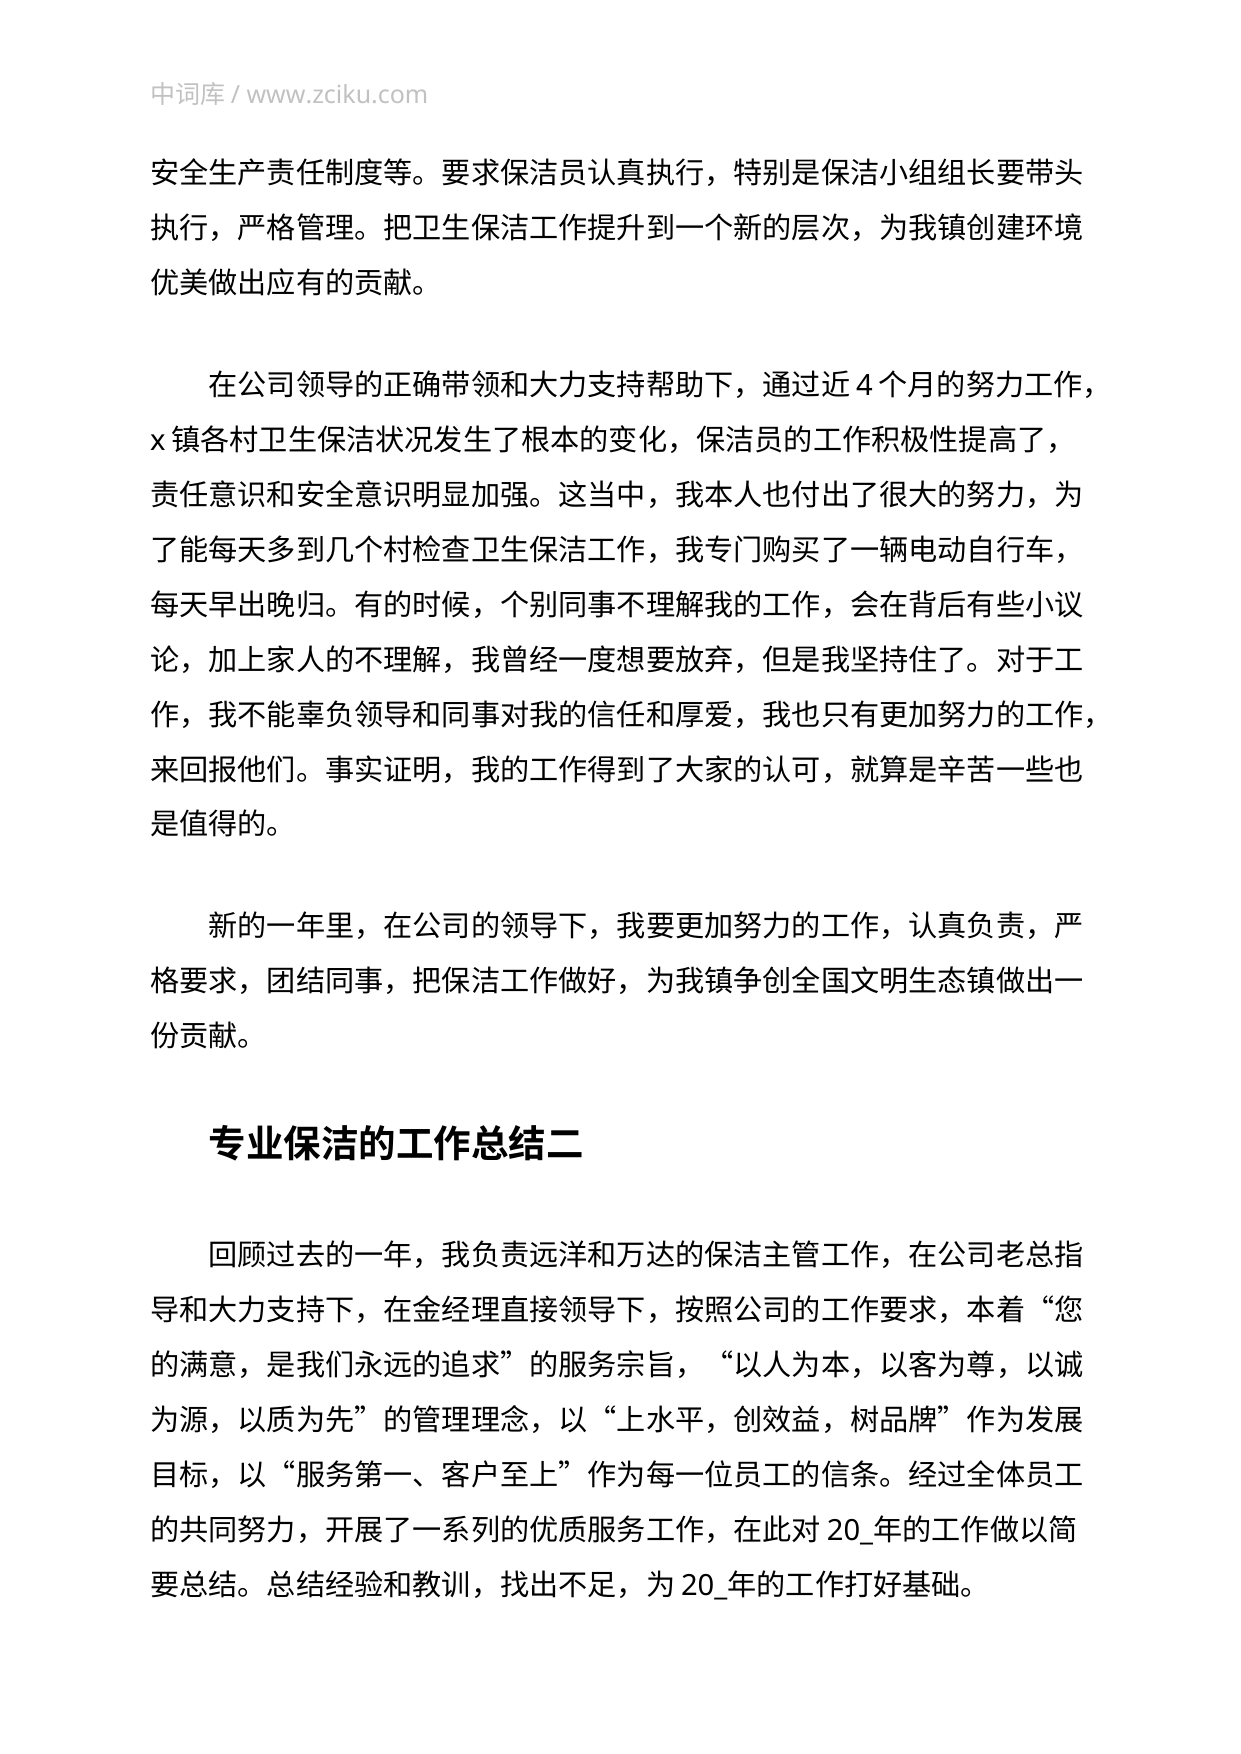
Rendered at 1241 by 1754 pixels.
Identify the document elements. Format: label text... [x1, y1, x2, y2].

text 回顾过去的一年，我负责远洋和万达的保洁主管工作，在公司老总指导和大力支持下，在金经理直接领导下，按照公司的工作要求，本着“您的满意，是我们永远的追求”的服务宗旨，“以人为本，以客为尊，以诚为源，以质为先”的管理理念，以“上水平，创效益，树品牌”作为发展目标，以“服务第一、客户至上”作为每一位员工的信条。经过全体员工的共同努力，开展了一系列的优质服务工作，在此对20_年的工作做以简要总结。总结经验和教训，找出不足，为20_年的工作打好基础。 [150, 1232, 1090, 1603]
text 在公司领导的正确带领和大力支持帮助下，通过近4个月的努力工作，x镇各村卫生保洁状况发生了根本的变化，保洁员的工作积极性提高了，责任意识和安全意识明显加强。这当中，我本人也付出了很大的努力，为了能每天多到几个村检查卫生保洁工作，我专门购买了一辆电动自行车，每天早出晚归。有的时候，个别同事不理解我的工作，会在背后有些小议论，加上家人的不理解，我曾经一度想要放弃，但是我坚持住了。对于工作，我不能辜负领导和同事对我的信任和厚爱，我也只有更加努力的工作，来回报他们。事实证明，我的工作得到了大家的认可，就算是辛苦一些也是值得的。 [150, 362, 1090, 843]
text 新的一年里，在公司的领导下，我要更加努力的工作，认真负责，严格要求，团结同事，把保洁工作做好，为我镇争创全国文明生态镇做出一份贡献。 [150, 903, 1090, 1055]
text 专业保洁的工作总结二 [150, 1114, 1090, 1168]
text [150, 150, 1090, 302]
